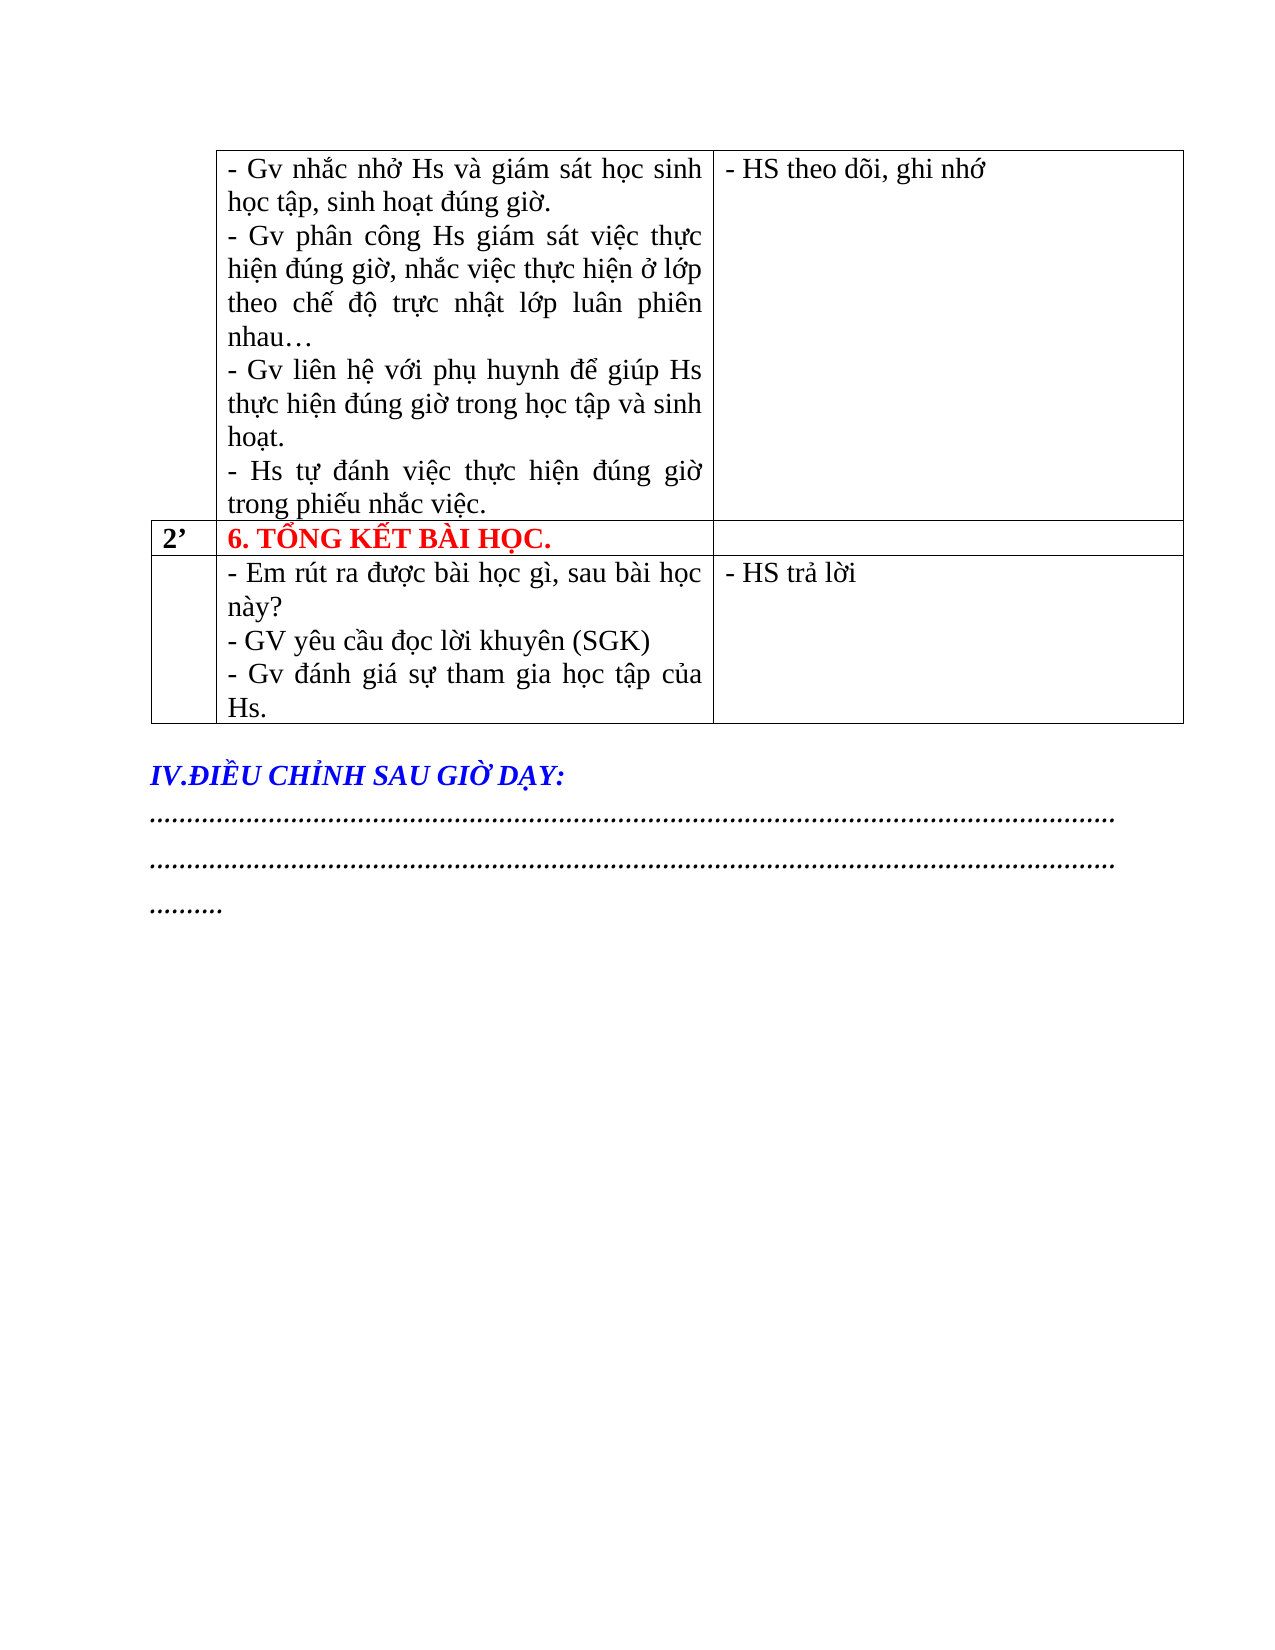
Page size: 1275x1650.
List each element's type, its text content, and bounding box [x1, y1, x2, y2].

table_cell [152, 556, 216, 723]
table_cell - Em rút ra được bài học gì, sau bài học này? - GV yêu cầu đọc lời khuyên (SGK) - Gv đánh giá sự tham gia học tập của Hs. [217, 556, 713, 723]
text IV.ĐIỀU CHỈNH SAU GIỜ DẠY: [150, 758, 1125, 791]
text .............................................................................................................................................................................................................................................................................. [150, 791, 1125, 922]
table_cell - HS theo dõi, ghi nhớ [714, 151, 1183, 520]
table_cell [714, 521, 1183, 554]
table_cell - HS trả lời [714, 556, 1183, 723]
table_cell 2’ [152, 521, 216, 554]
table_cell - Gv nhắc nhở Hs và giám sát học sinh học tập, sinh hoạt đúng giờ. - Gv phân công Hs giám sát việc thực hiện đúng giờ, nhắc việc thực hiện ở lớp theo chế độ trực nhật lớp luân phiên nhau… - Gv liên hệ với phụ huynh để giúp Hs thực hiện đúng giờ trong học tập và sinh hoạt. - Hs tự đánh việc thực hiện đúng giờ trong phiếu nhắc việc. [217, 151, 713, 520]
table_cell 6. TỔNG KẾT BÀI HỌC. [217, 521, 713, 554]
